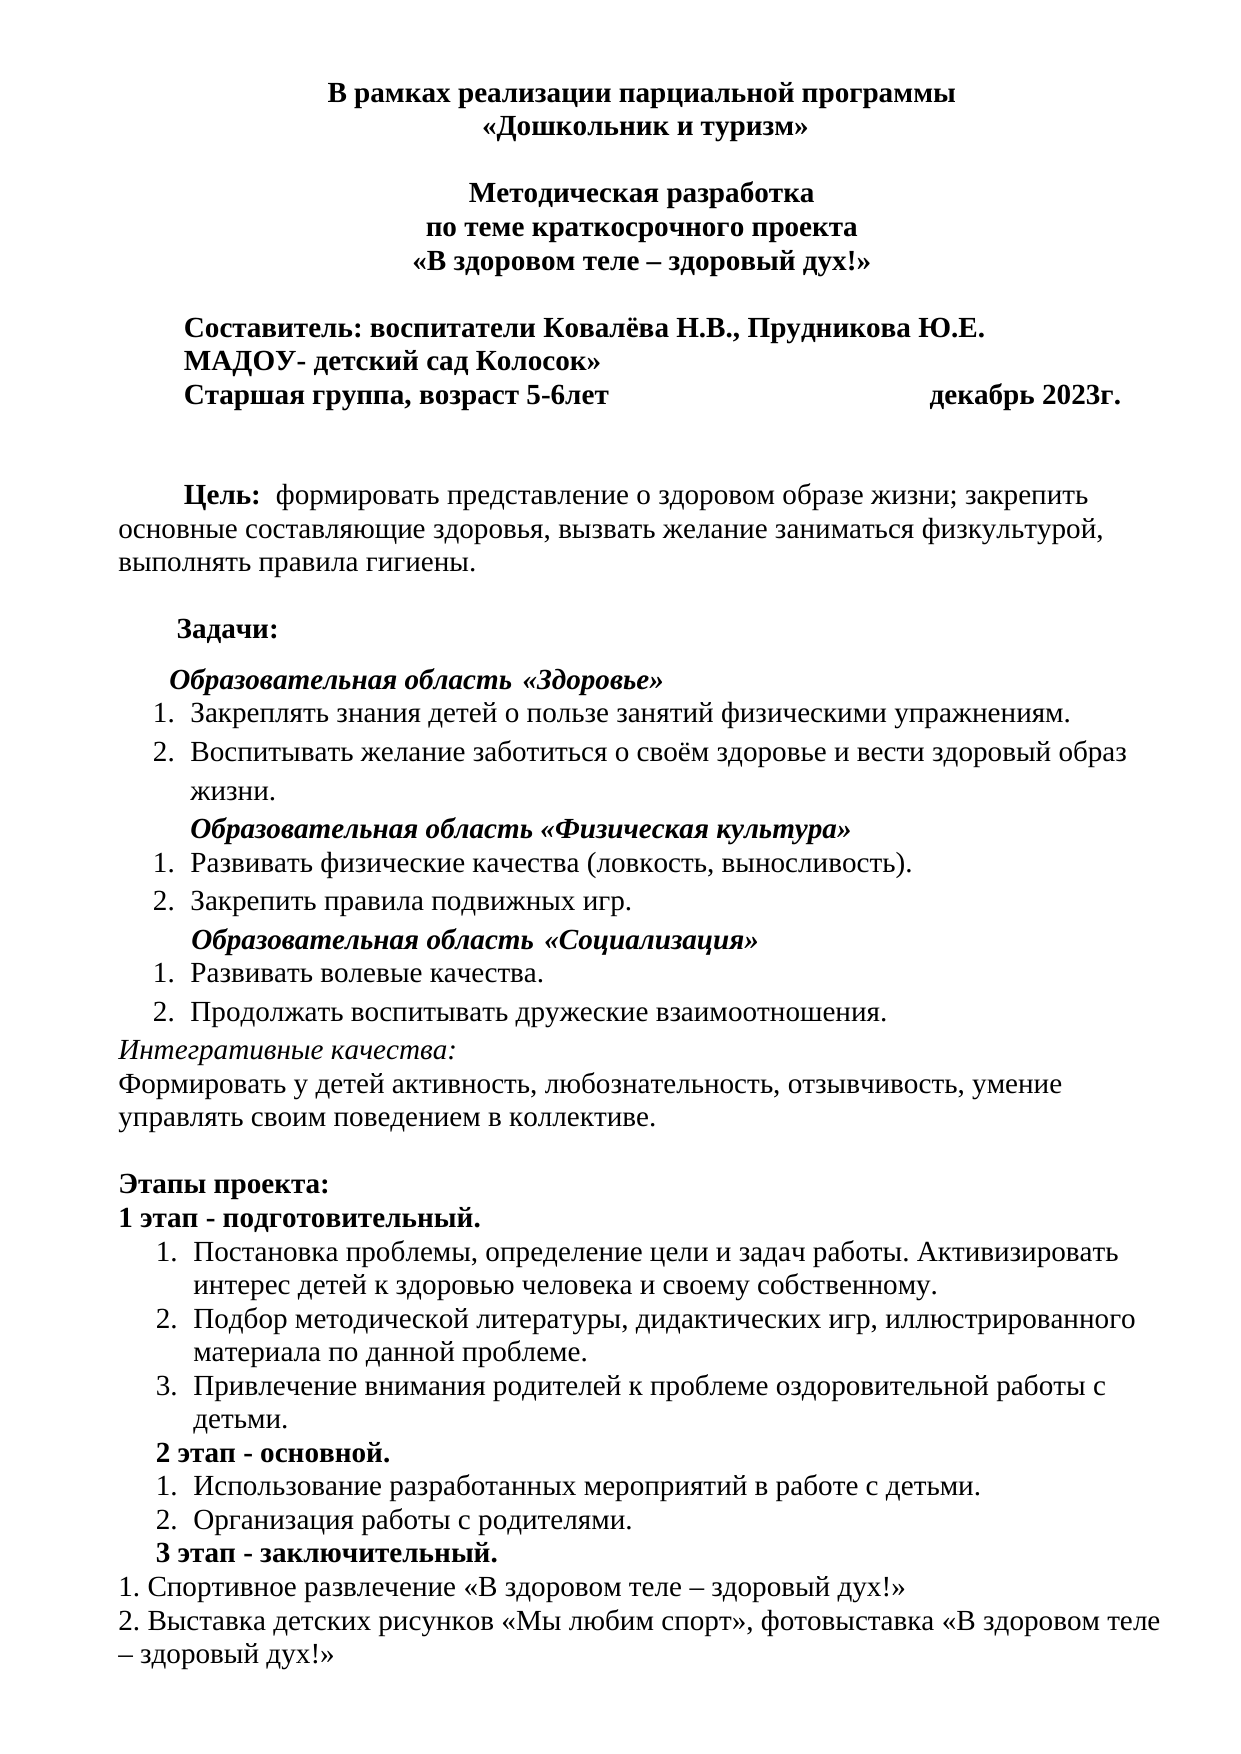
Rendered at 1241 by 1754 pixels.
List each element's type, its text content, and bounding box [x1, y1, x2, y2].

text 3 этап - заключительный. [156, 1536, 1165, 1569]
list Закрепить правила подвижных игр. [153, 883, 1165, 917]
list Использование разработанных мероприятий в работе с детьми. [156, 1468, 1165, 1502]
list Подбор методической литературы, дидактических игр, иллюстрированного материала по данной проблеме. [156, 1301, 1165, 1368]
list Развивать волевые качества. [153, 955, 1165, 989]
text Методическая разработка [118, 176, 1165, 209]
text Формировать у детей активность, любознательность, отзывчивость, умение управлять своим поведением в коллективе. [118, 1066, 1165, 1133]
list Постановка проблемы, определение цели и задач работы. Активизировать интерес детей к здоровью человека и своему собственному. [156, 1234, 1165, 1301]
list Привлечение внимания родителей к проблеме оздоровительной работы с детьми. [156, 1368, 1165, 1435]
list Развивать физические качества (ловкость, выносливость). [153, 845, 1165, 878]
text Интегративные качества: [118, 1032, 1165, 1066]
list Закреплять знания детей о пользе занятий физическими упражнениям. [153, 696, 1165, 729]
list Организация работы с родителями. [156, 1502, 1165, 1536]
list Воспитывать желание заботиться о своём здоровье и вести здоровый образ жизни. [153, 734, 1165, 806]
text Цель: формировать представление о здоровом образе жизни; закрепить основные составляющие здоровья, вызвать желание заниматься физкультурой, выполнять правила гигиены. [118, 477, 1165, 578]
text Составитель: воспитатели Ковалёва Н.В., Прудникова Ю.Е. [118, 310, 1165, 343]
list Продолжать воспитывать дружеские взаимоотношения. [153, 994, 1165, 1027]
text по теме краткосрочного проекта [118, 209, 1165, 243]
text «В здоровом теле – здоровый дух!» [118, 243, 1165, 276]
text 1. Спортивное развлечение «В здоровом теле – здоровый дух!» [118, 1569, 1165, 1603]
text 2. Выставка детских рисунков «Мы любим спорт», фотовыставка «В здоровом теле – здоровый дух!» [118, 1603, 1165, 1670]
text Этапы проекта: [118, 1167, 1165, 1200]
text Образовательная область «Социализация» [118, 922, 1165, 955]
text Задачи: [118, 612, 1165, 645]
text 1 этап - подготовительный. [118, 1200, 1165, 1234]
text «Дошкольник и туризм» [118, 108, 1165, 142]
text Образовательная область «Физическая культура» [190, 811, 1165, 845]
text Образовательная область «Здоровье» [118, 662, 1165, 696]
text В рамках реализации парциальной программы [118, 75, 1165, 108]
text МАДОУ- детский сад Колосок» [118, 343, 1165, 377]
text 2 этап - основной. [156, 1435, 1165, 1468]
text Старшая группа, возраст 5-6лет декабрь 2023г. [118, 377, 1165, 410]
